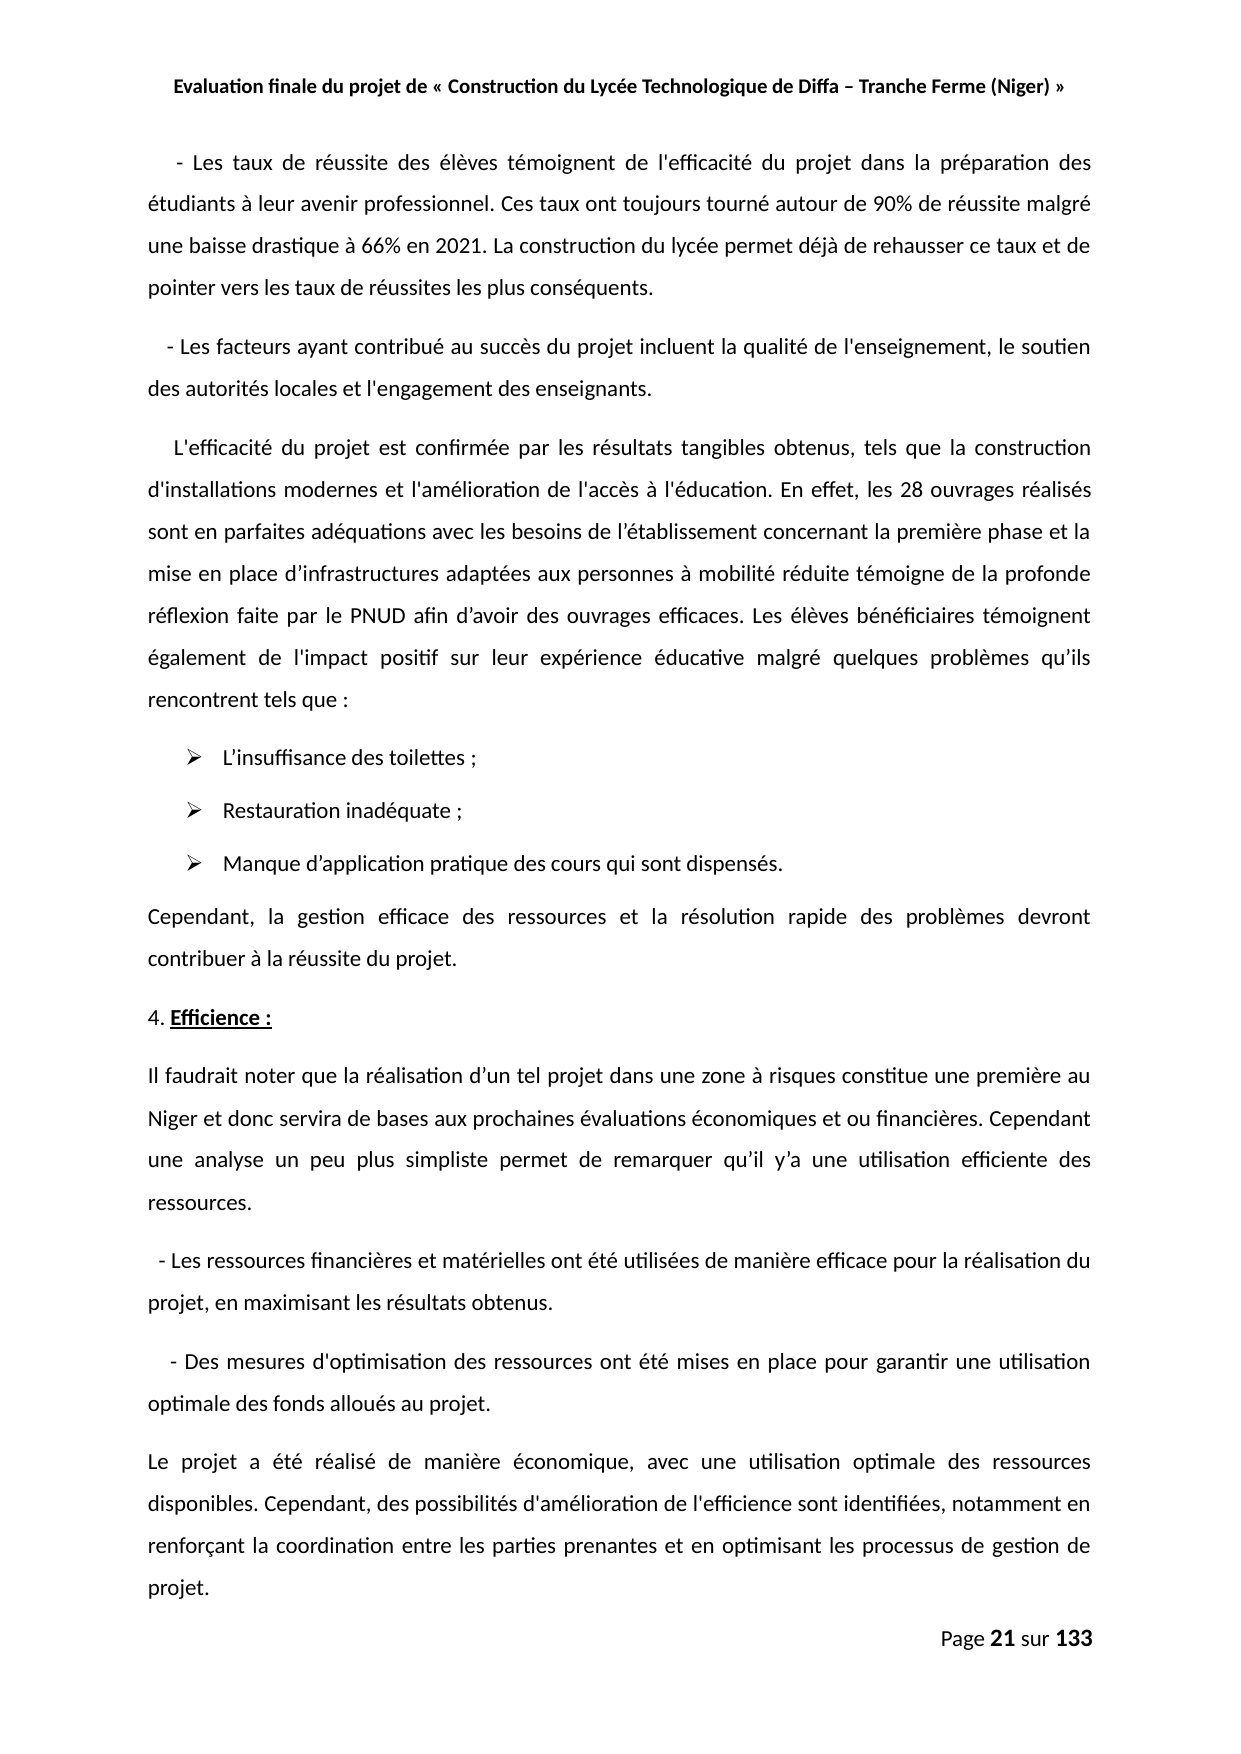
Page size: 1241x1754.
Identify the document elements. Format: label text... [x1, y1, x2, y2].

text - Les ressources financières et matérielles ont été utilisées de manière efficace pour la réalisation du projet, en maximisant les résultats obtenus. [148, 1246, 1093, 1316]
list L’insuffisance des toilettes ; [185, 743, 1093, 771]
text Cependant, la gestion efficace des ressources et la résolution rapide des problèmes devront contribuer à la réussite du projet. [148, 902, 1093, 972]
list Manque d’application pratique des cours qui sont dispensés. [185, 849, 1093, 877]
text Il faudrait noter que la réalisation d’un tel projet dans une zone à risques constitue une première au Niger et donc servira de bases aux prochaines évaluations économiques et ou financières. Cependant une analyse un peu plus simpliste permet de remarquer qu’il y’a une utilisation efficiente des ressources. [148, 1062, 1093, 1216]
text Le projet a été réalisé de manière économique, avec une utilisation optimale des ressources disponibles. Cependant, des possibilités d'amélioration de l'efficience sont identifiées, notamment en renforçant la coordination entre les parties prenantes et en optimisant les processus de gestion de projet. [148, 1447, 1093, 1601]
text - Des mesures d'optimisation des ressources ont été mises en place pour garantir une utilisation optimale des fonds alloués au projet. [148, 1347, 1093, 1417]
text L'efficacité du projet est confirmée par les résultats tangibles obtenus, tels que la construction d'installations modernes et l'amélioration de l'accès à l'éducation. En effet, les 28 ouvrages réalisés sont en parfaites adéquations avec les besoins de l’établissement concernant la première phase et la mise en place d’infrastructures adaptées aux personnes à mobilité réduite témoigne de la profonde réflexion faite par le PNUD afin d’avoir des ouvrages efficaces. Les élèves bénéficiaires témoignent également de l'impact positif sur leur expérience éducative malgré quelques problèmes qu’ils rencontrent tels que : [148, 433, 1093, 713]
text - Les facteurs ayant contribué au succès du projet incluent la qualité de l'enseignement, le soutien des autorités locales et l'engagement des enseignants. [148, 332, 1093, 402]
text - Les taux de réussite des élèves témoignent de l'efficacité du projet dans la préparation des étudiants à leur avenir professionnel. Ces taux ont toujours tourné autour de 90% de réussite malgré une baisse drastique à 66% en 2021. La construction du lycée permet déjà de rehausser ce taux et de pointer vers les taux de réussites les plus conséquents. [148, 148, 1093, 302]
list Restauration inadéquate ; [185, 796, 1093, 824]
text 4. Efficience : [148, 1003, 1093, 1031]
